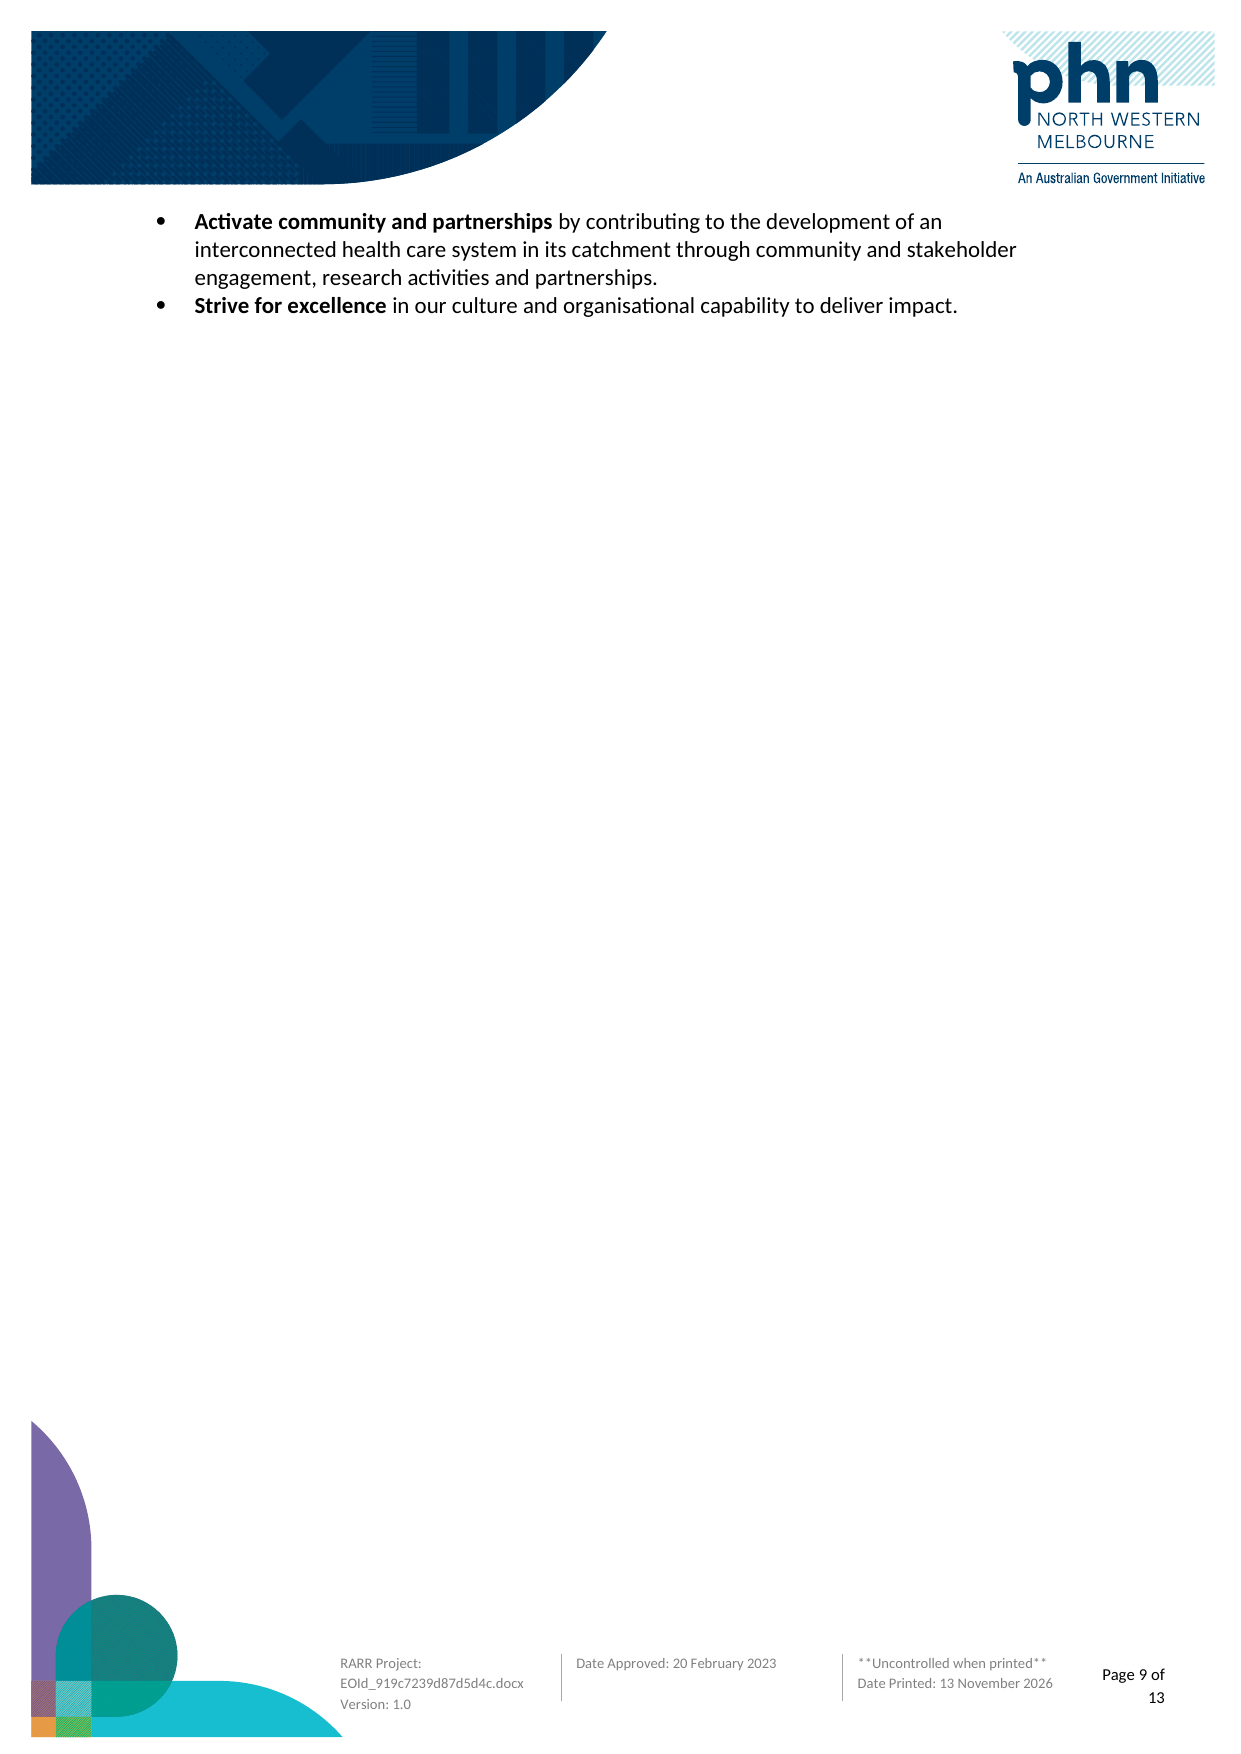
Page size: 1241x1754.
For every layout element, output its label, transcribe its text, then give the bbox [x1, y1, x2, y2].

list Activate community and partnerships by contributing to the development of an interconnected health care system in its catchment through community and stakeholder engagement, research activities and partnerships. [157, 207, 1090, 291]
list Strive for excellence in our culture and organisational capability to deliver impact. [157, 291, 1090, 319]
